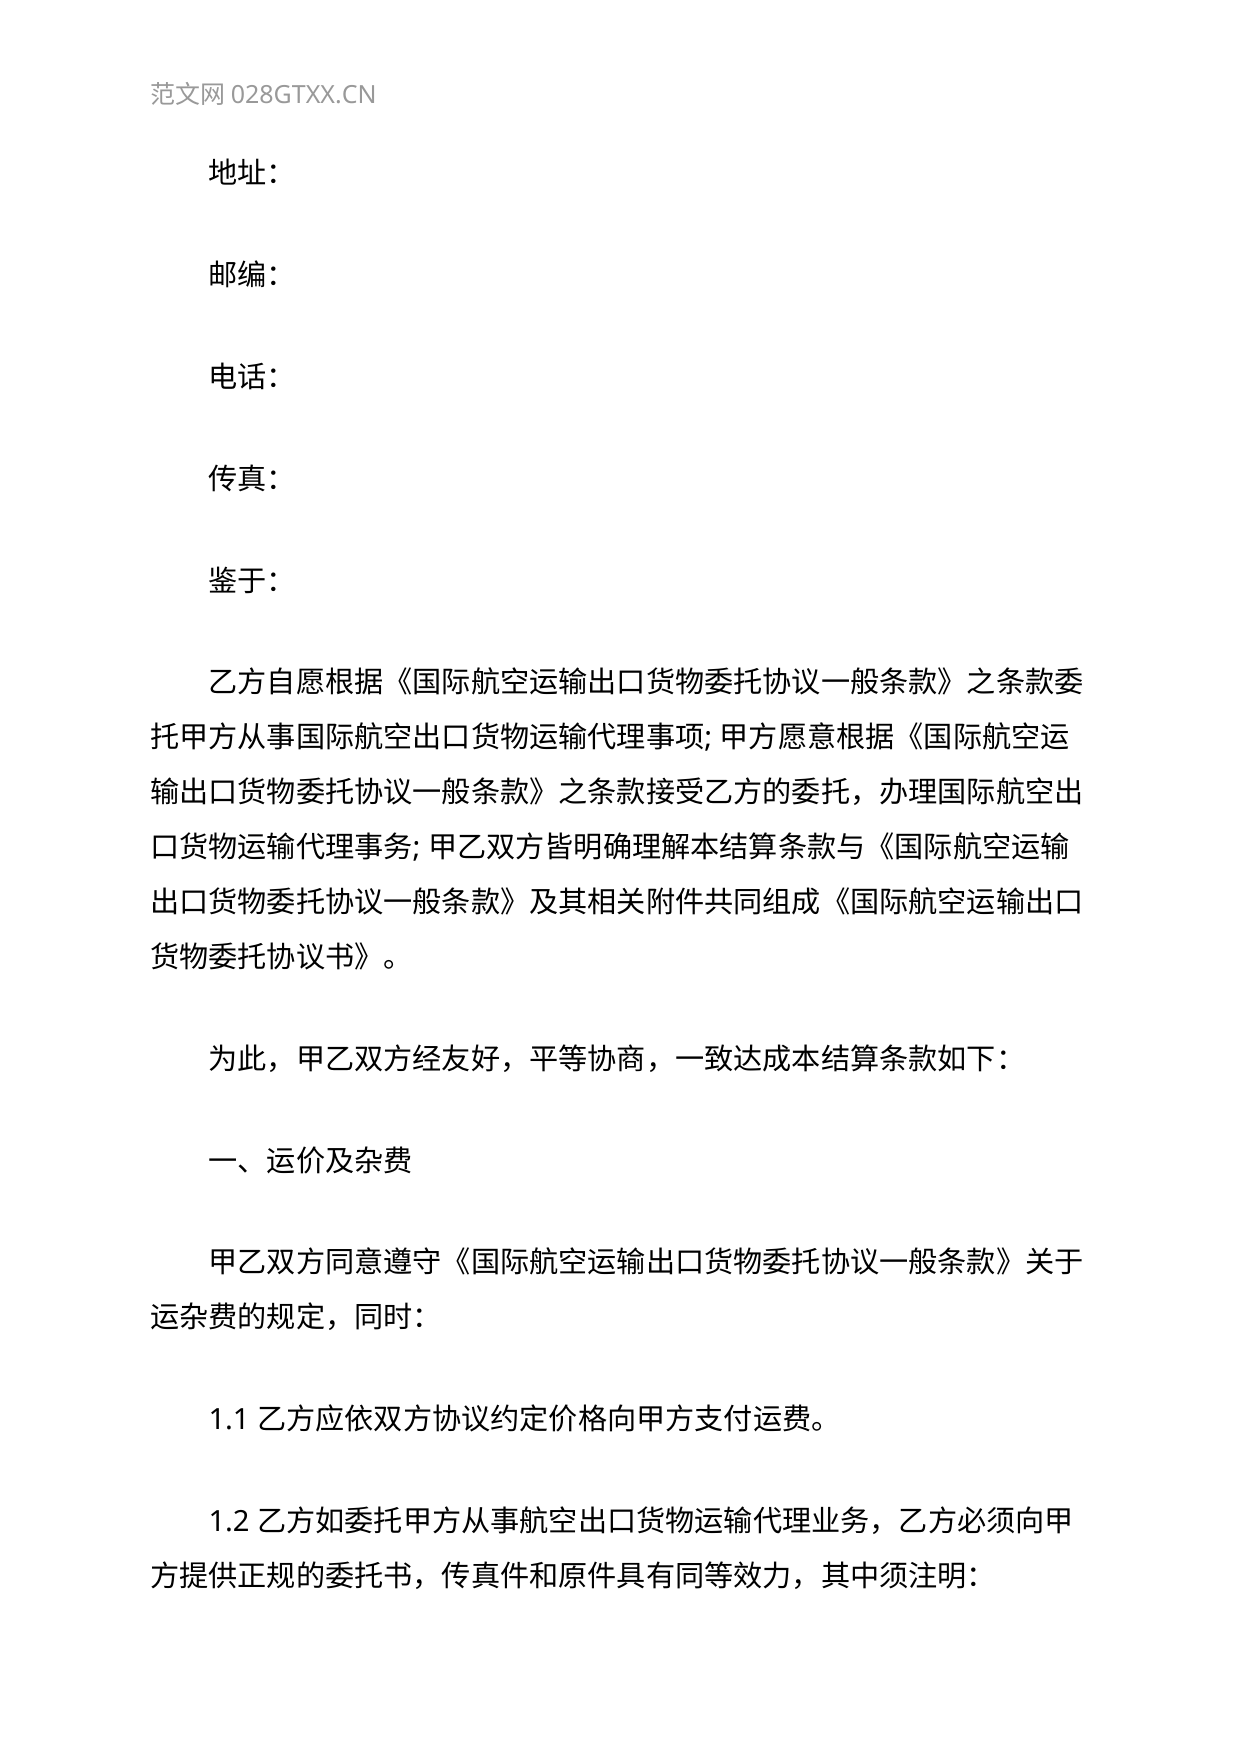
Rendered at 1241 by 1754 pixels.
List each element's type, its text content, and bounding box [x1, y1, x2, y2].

text 一、运价及杂费 [150, 1137, 1090, 1179]
text 甲乙双方同意遵守《国际航空运输出口货物委托协议一般条款》关于运杂费的规定，同时： [150, 1239, 1090, 1336]
text 鉴于： [150, 557, 1090, 599]
text 地址： [150, 150, 1090, 192]
text 1.1 乙方应依双方协议约定价格向甲方支付运费。 [150, 1396, 1090, 1438]
text 乙方自愿根据《国际航空运输出口货物委托协议一般条款》之条款委托甲方从事国际航空出口货物运输代理事项; 甲方愿意根据《国际航空运输出口货物委托协议一般条款》之条款接受乙方的委托，办理国际航空出口货物运输代理事务; 甲乙双方皆明确理解本结算条款与《国际航空运输出口货物委托协议一般条款》及其相关附件共同组成《国际航空运输出口货物委托协议书》。 [150, 659, 1090, 976]
text 1.2 乙方如委托甲方从事航空出口货物运输代理业务，乙方必须向甲方提供正规的委托书，传真件和原件具有同等效力，其中须注明： [150, 1497, 1090, 1595]
text 为此，甲乙双方经友好，平等协商，一致达成本结算条款如下： [150, 1035, 1090, 1078]
text 传真： [150, 455, 1090, 498]
text 电话： [150, 353, 1090, 396]
text 邮编： [150, 252, 1090, 294]
